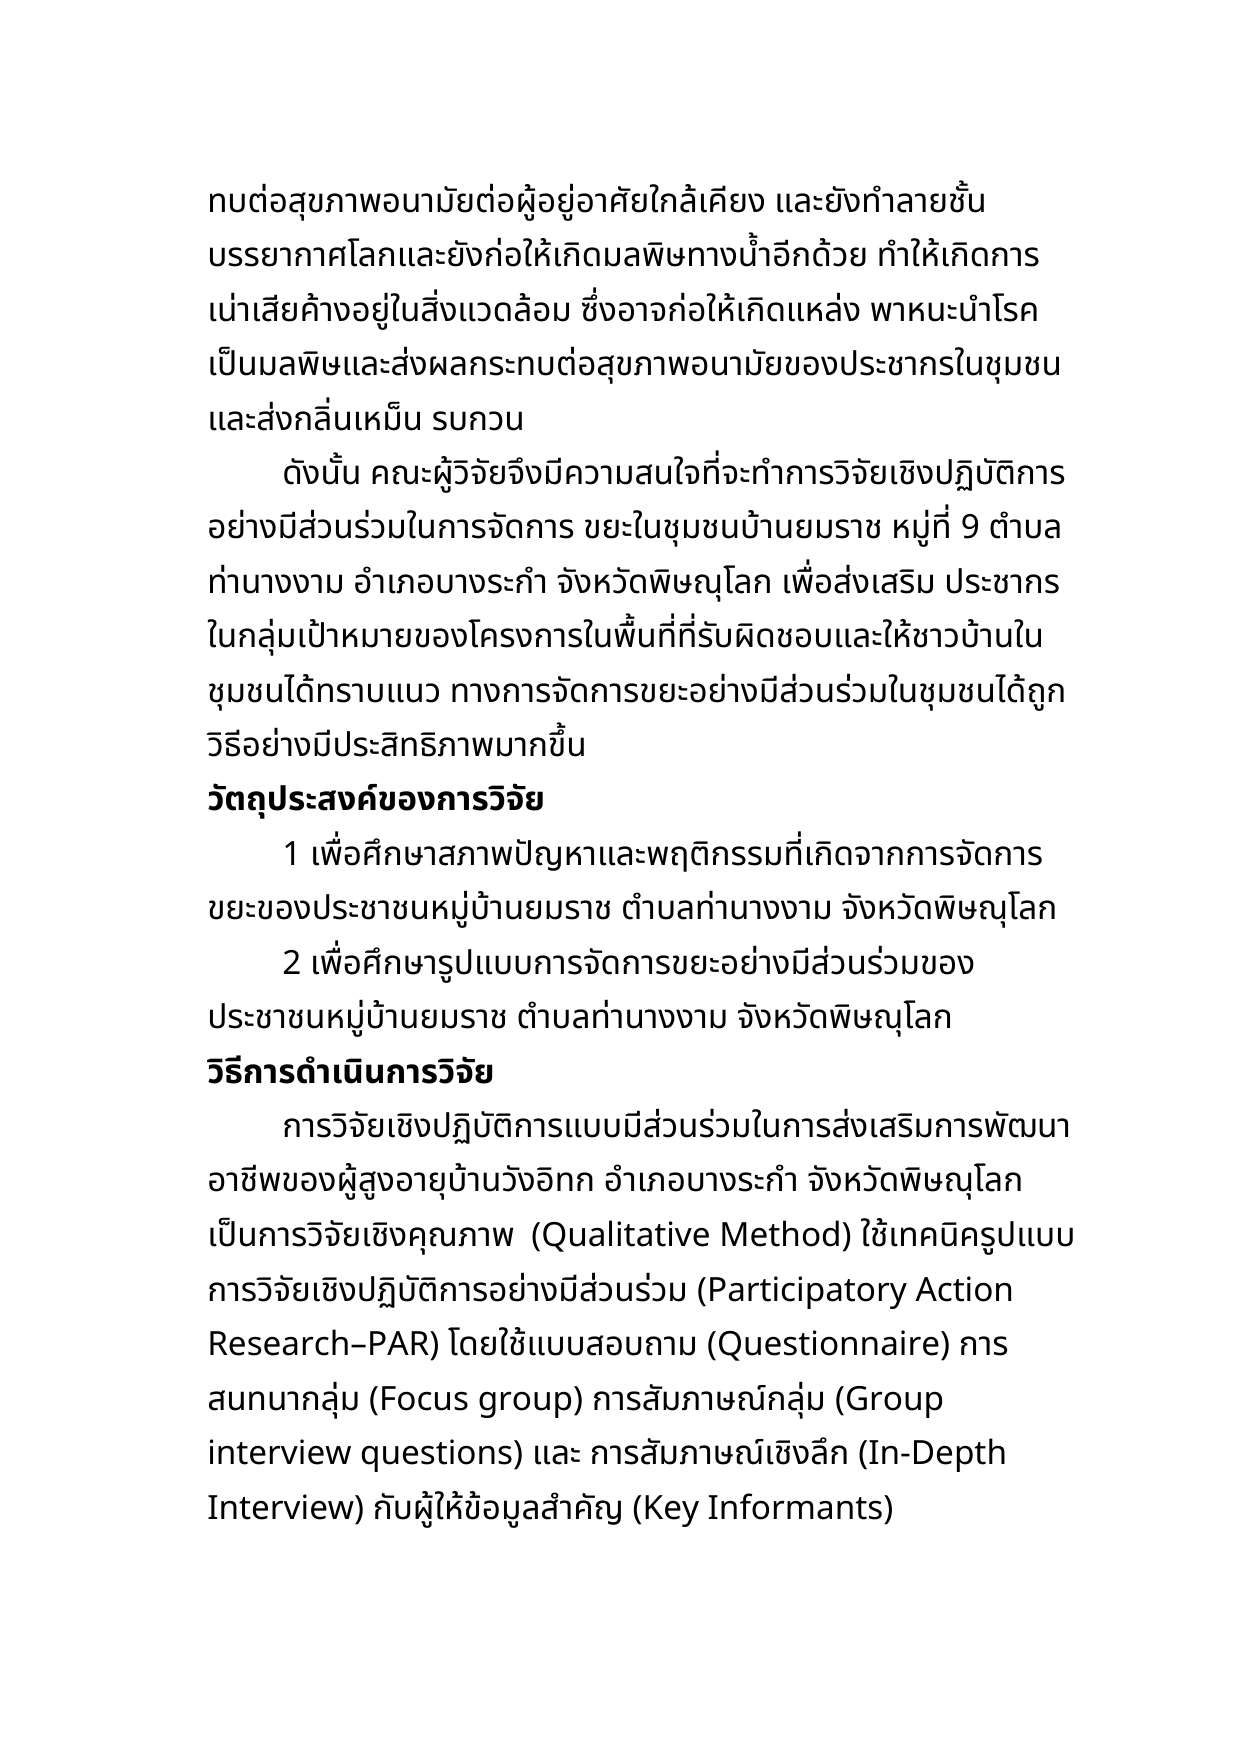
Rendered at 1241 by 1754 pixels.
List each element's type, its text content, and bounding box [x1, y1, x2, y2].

text 1 เพื่อศึกษาสภาพปัญหาและพฤติกรรมที่เกิดจากการจัดการขยะของประชาชนหมู่บ้านยมราช ตำบลท่านางงาม จังหวัดพิษณุโลก [207, 830, 1078, 935]
text วิธีการดำเนินการวิจัย [207, 1048, 1078, 1098]
text วัตถุประสงค์ของการวิจัย [207, 775, 1078, 826]
text 2 เพื่อศึกษารูปแบบการจัดการขยะอย่างมีส่วนร่วมของประชาชนหมู่บ้านยมราช ตำบลท่านางงาม จังหวัดพิษณุโลก [207, 939, 1078, 1044]
text การวิจัยเชิงปฏิบัติการแบบมีส่วนร่วมในการส่งเสริมการพัฒนาอาชีพของผู้สูงอายุบ้านวังอิทก อำเภอบางระกำ จังหวัดพิษณุโลก เป็นการวิจัยเชิงคุณภาพ (Qualitative Method) ใช้เทคนิครูปแบบการวิจัยเชิงปฏิบัติการอย่างมีส่วนร่วม (Participatory Action Research–PAR) โดยใช้แบบสอบถาม (Questionnaire) การสนทนากลุ่ม (Focus group) การสัมภาษณ์กลุ่ม (Group interview questions) และ การสัมภาษณ์เชิงลึก (In-Depth Interview) กับผู้ให้ข้อมูลสำคัญ (Key Informants) [207, 1102, 1078, 1534]
text ดังนั้น คณะผู้วิจัยจึงมีความสนใจที่จะทำการวิจัยเชิงปฏิบัติการอย่างมีส่วนร่วมในการจัดการ ขยะในชุมชนบ้านยมราช หมู่ที่ 9 ตำบลท่านางงาม อำเภอบางระกำ จังหวัดพิษณุโลก เพื่อส่งเสริม ประชากรในกลุ่มเป้าหมายของโครงการในพื้นที่ที่รับผิดชอบและให้ชาวบ้านในชุมชนได้ทราบแนว ทางการจัดการขยะอย่างมีส่วนร่วมในชุมชนได้ถูกวิธีอย่างมีประสิทธิภาพมากขึ้น [207, 449, 1078, 771]
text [207, 177, 1078, 445]
